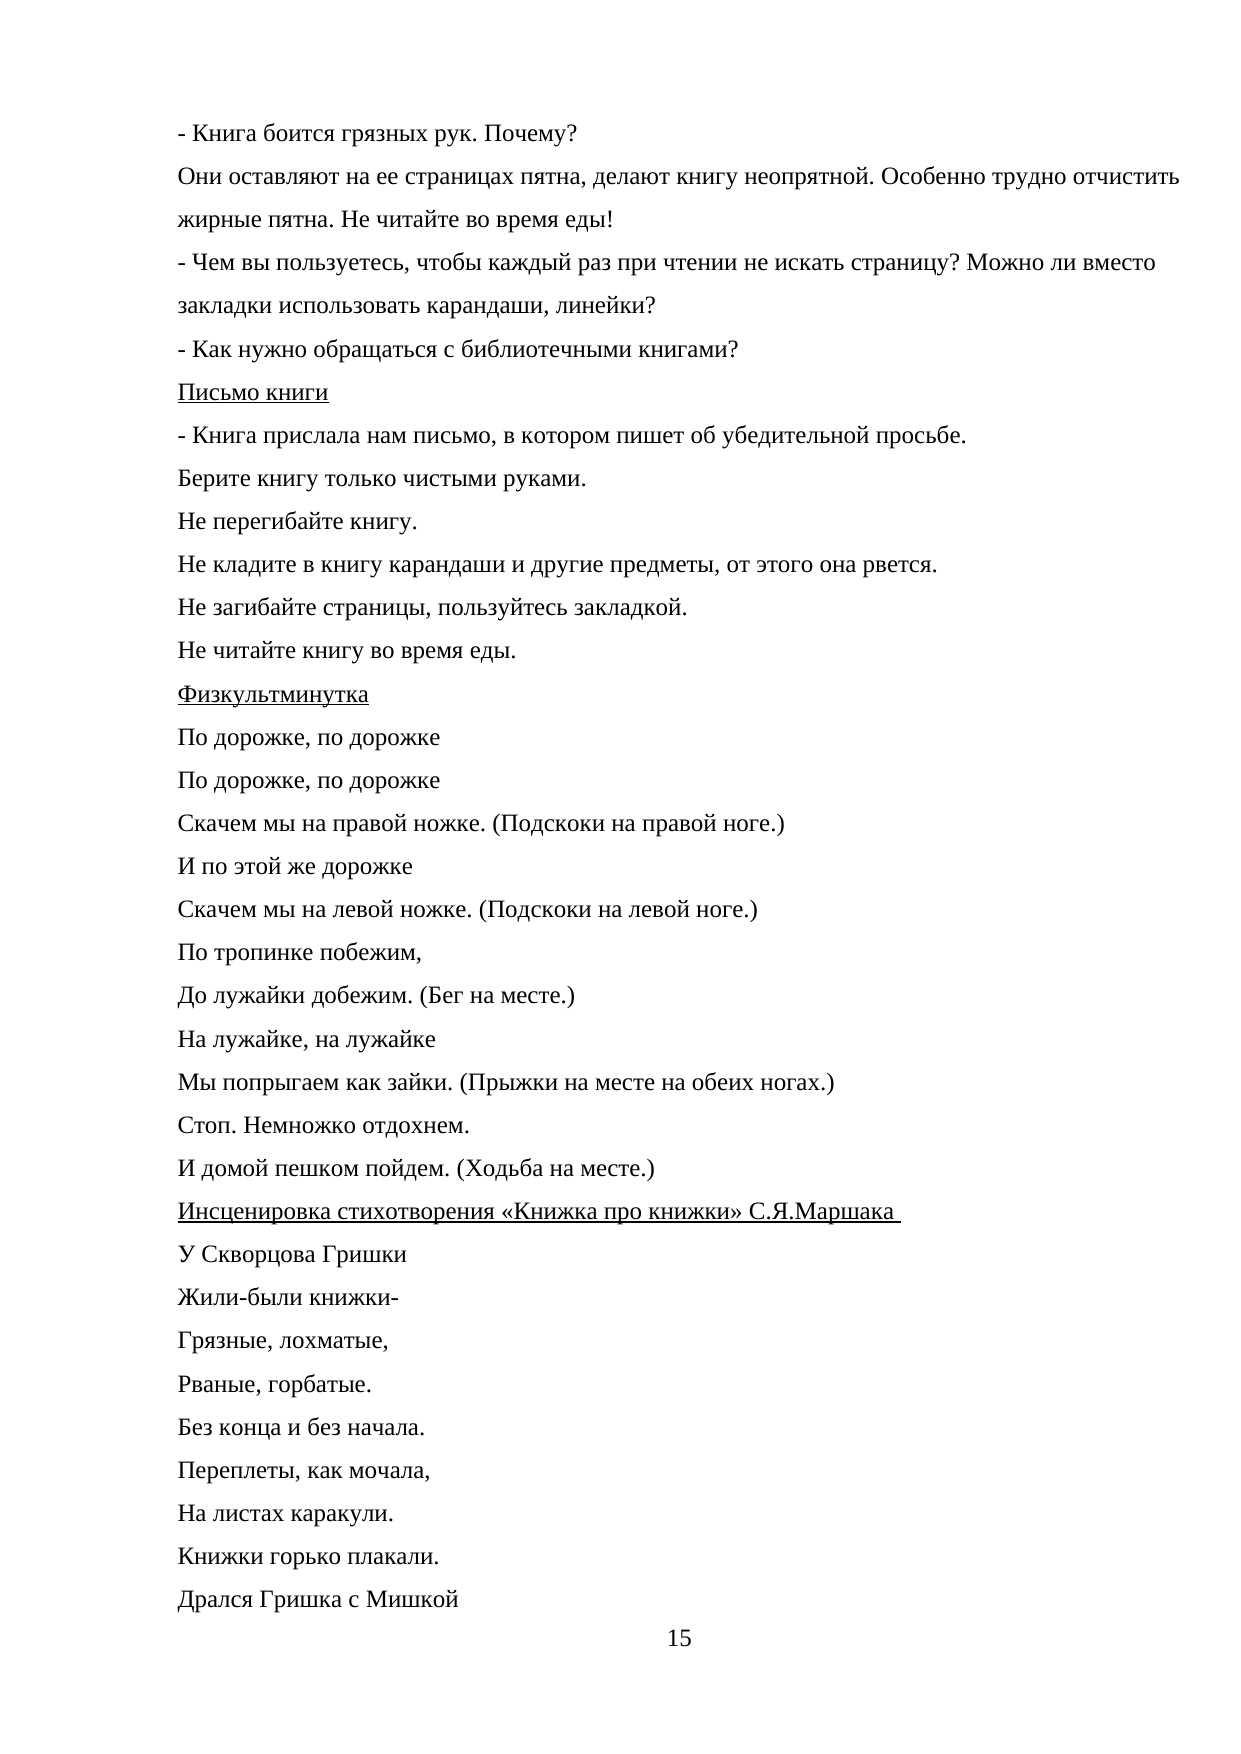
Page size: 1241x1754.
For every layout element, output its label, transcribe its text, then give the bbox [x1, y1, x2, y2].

text Не кладите в книгу карандаши и другие предметы, от этого она рвется. [177, 549, 1181, 578]
text Физкультминутка [177, 679, 1181, 707]
text Берите книгу только чистыми руками. [177, 463, 1181, 492]
text Жили-были книжки- [177, 1282, 1181, 1311]
text Без конца и без начала. [177, 1412, 1181, 1441]
text Они оставляют на ее страницах пятна, делают книгу неопрятной. Особенно трудно отчистить жирные пятна. Не читайте во время еды! [177, 161, 1181, 233]
text Дрался Гришка с Мишкой [177, 1584, 1181, 1613]
text У Скворцова Гришки [177, 1239, 1181, 1268]
text До лужайки добежим. (Бег на месте.) [177, 981, 1181, 1009]
text Не перегибайте книгу. [177, 506, 1181, 535]
text - Книга прислала нам письмо, в котором пишет об убедительной просьбе. [177, 420, 1181, 449]
text По тропинке побежим, [177, 937, 1181, 966]
text Не загибайте страницы, пользуйтесь закладкой. [177, 592, 1181, 621]
text По дорожке, по дорожке [177, 765, 1181, 794]
text - Чем вы пользуетесь, чтобы каждый раз при чтении не искать страницу? Можно ли вместо закладки использовать карандаши, линейки? [177, 247, 1181, 319]
text Грязные, лохматые, [177, 1326, 1181, 1354]
text Переплеты, как мочала, [177, 1455, 1181, 1484]
text На лужайке, на лужайке [177, 1024, 1181, 1052]
text И домой пешком пойдем. (Ходьба на месте.) [177, 1153, 1181, 1182]
text Стоп. Немножко отдохнем. [177, 1110, 1181, 1139]
text И по этой же дорожке [177, 851, 1181, 880]
text Не читайте книгу во время еды. [177, 636, 1181, 664]
text - Книга боится грязных рук. Почему? [177, 118, 1181, 147]
text Скачем мы на правой ножке. (Подскоки на правой ноге.) [177, 808, 1181, 837]
text Книжки горько плакали. [177, 1541, 1181, 1570]
text Рваные, горбатые. [177, 1369, 1181, 1397]
text Мы попрыгаем как зайки. (Прыжки на месте на обеих ногах.) [177, 1067, 1181, 1096]
text По дорожке, по дорожке [177, 722, 1181, 751]
text - Как нужно обращаться с библиотечными книгами? [177, 334, 1181, 362]
text Письмо книги [177, 377, 1181, 406]
text На листах каракули. [177, 1498, 1181, 1527]
text Инсценировка стихотворения «Книжка про книжки» С.Я.Маршака [177, 1196, 1181, 1225]
text Скачем мы на левой ножке. (Подскоки на левой ноге.) [177, 894, 1181, 923]
